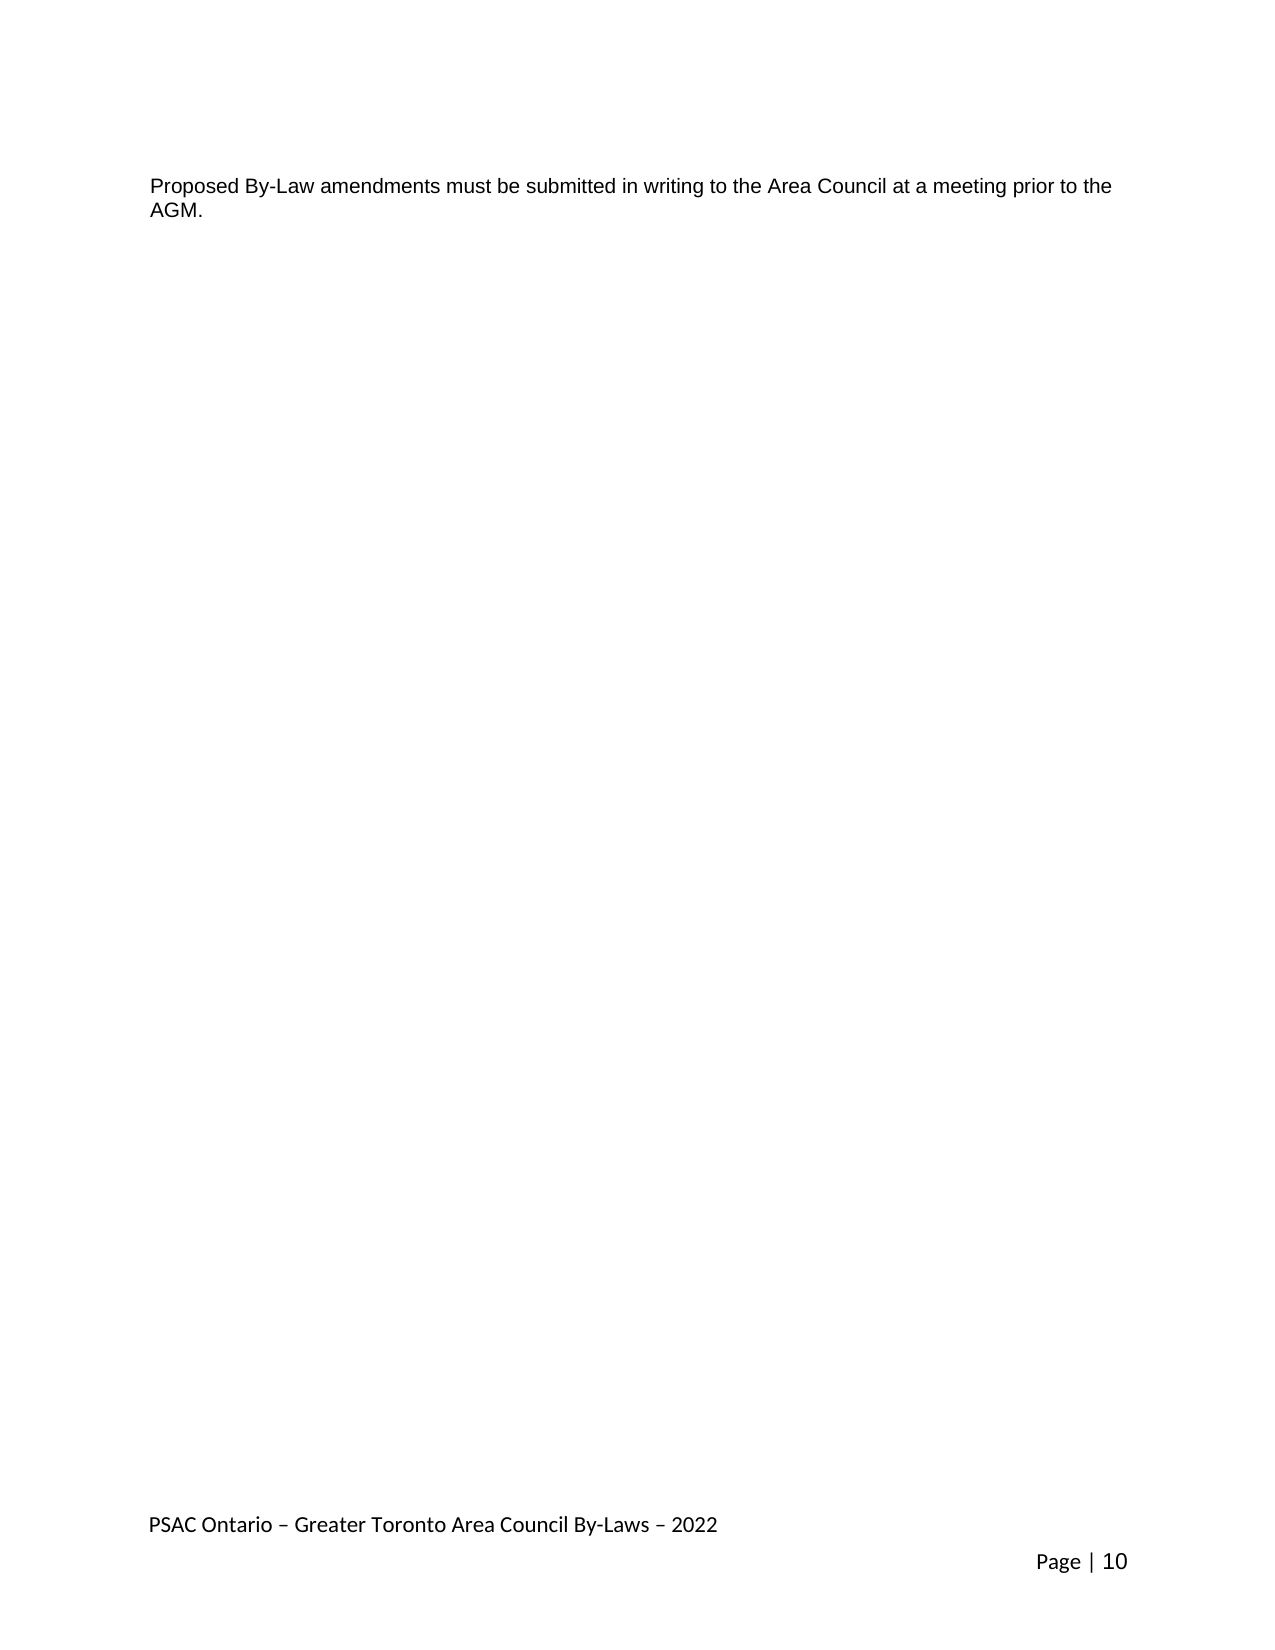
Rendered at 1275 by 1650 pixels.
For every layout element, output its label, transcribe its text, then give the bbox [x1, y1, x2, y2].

text Proposed By-Law amendments must be submitted in writing to the Area Council at a meeting prior to the AGM. [150, 174, 1125, 222]
